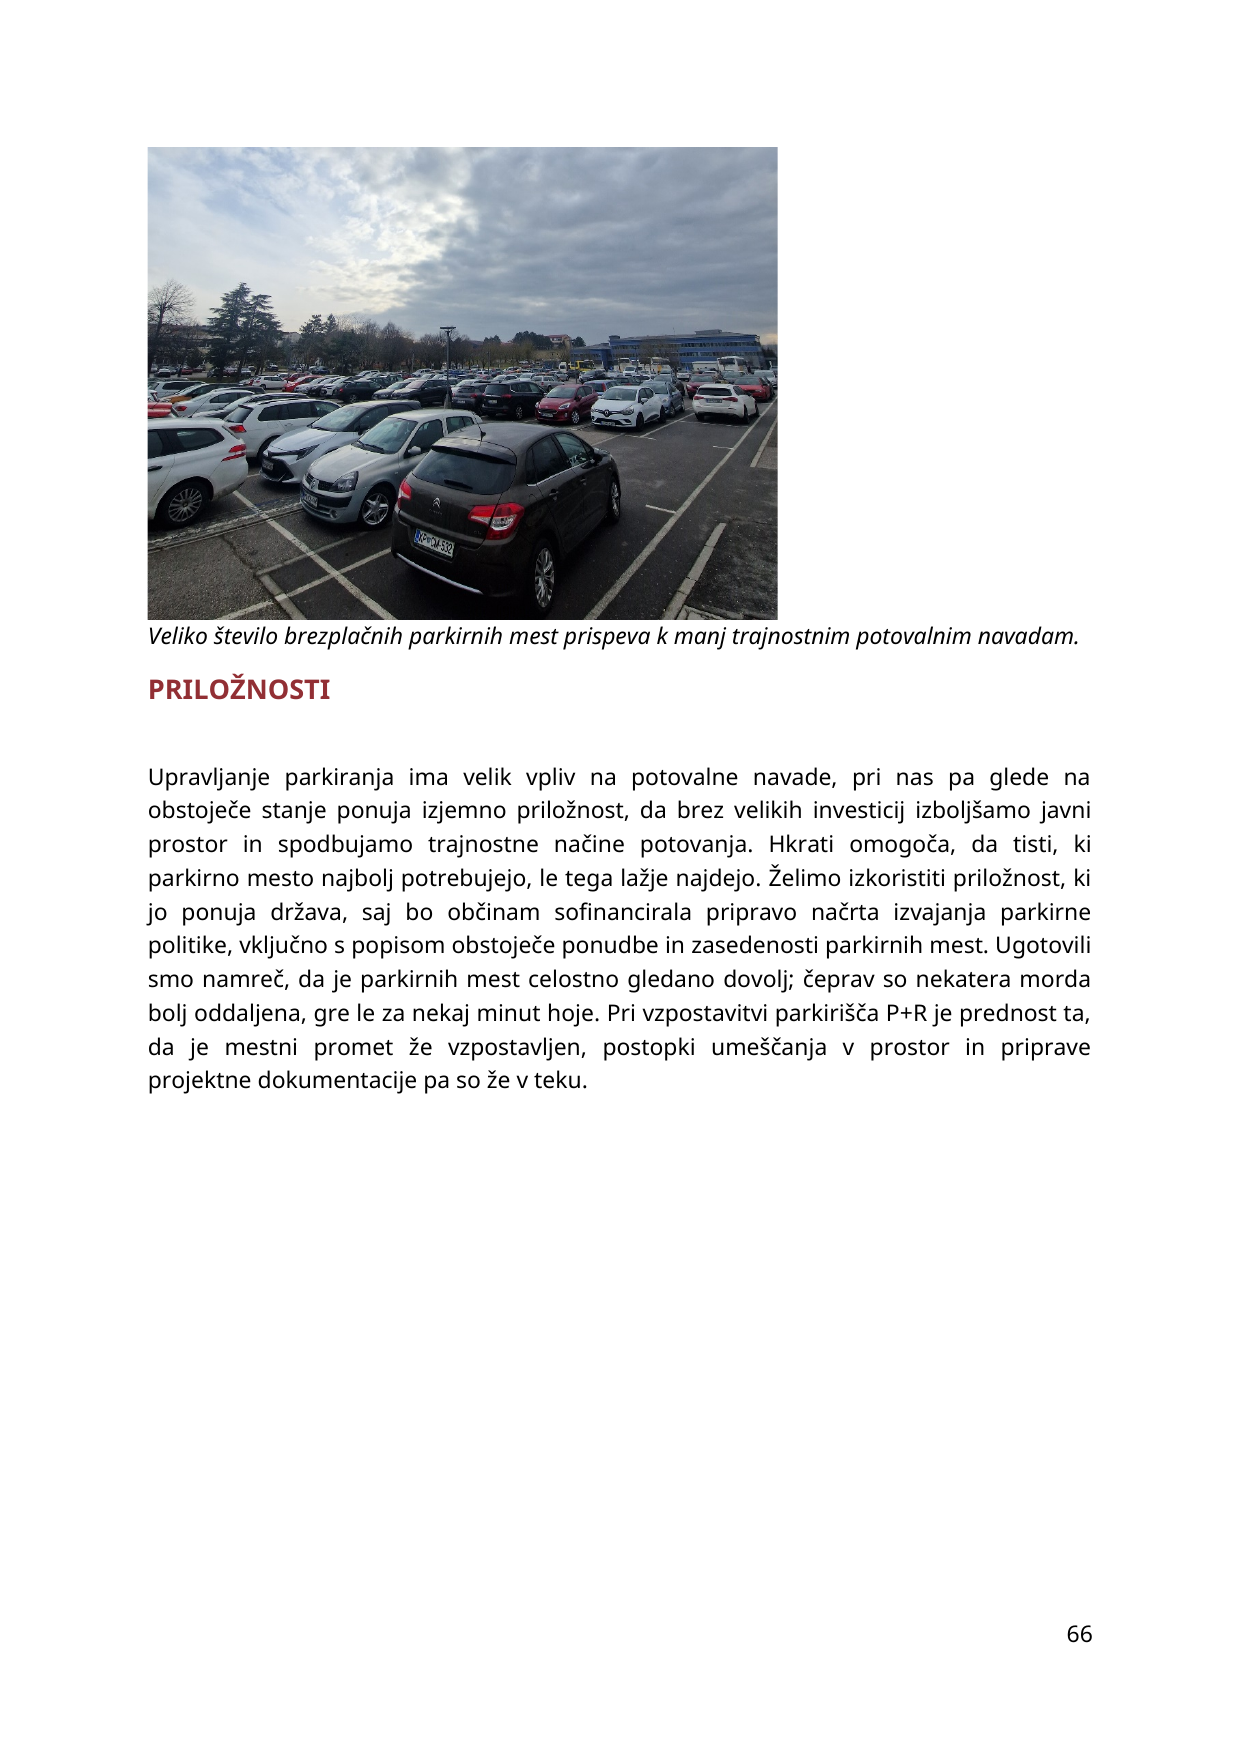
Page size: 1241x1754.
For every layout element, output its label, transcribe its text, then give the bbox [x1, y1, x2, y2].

text Veliko število brezplačnih parkirnih mest prispeva k manj trajnostnim potovalnim navadam. [148, 620, 1093, 651]
picture [147, 147, 778, 620]
subtitle PRILOŽNOSTI [148, 670, 1093, 707]
text Upravljanje parkiranja ima velik vpliv na potovalne navade, pri nas pa glede na obstoječe stanje ponuja izjemno priložnost, da brez velikih investicij izboljšamo javni prostor in spodbujamo trajnostne načine potovanja. Hkrati omogoča, da tisti, ki parkirno mesto najbolj potrebujejo, le tega lažje najdejo. Želimo izkoristiti priložnost, ki jo ponuja država, saj bo občinam sofinancirala pripravo načrta izvajanja parkirne politike, vključno s popisom obstoječe ponudbe in zasedenosti parkirnih mest. Ugotovili smo namreč, da je parkirnih mest celostno gledano dovolj; čeprav so nekatera morda bolj oddaljena, gre le za nekaj minut hoje. Pri vzpostavitvi parkirišča P+R je prednost ta, da je mestni promet že vzpostavljen, postopki umeščanja v prostor in priprave projektne dokumentacije pa so že v teku. [148, 761, 1093, 1096]
